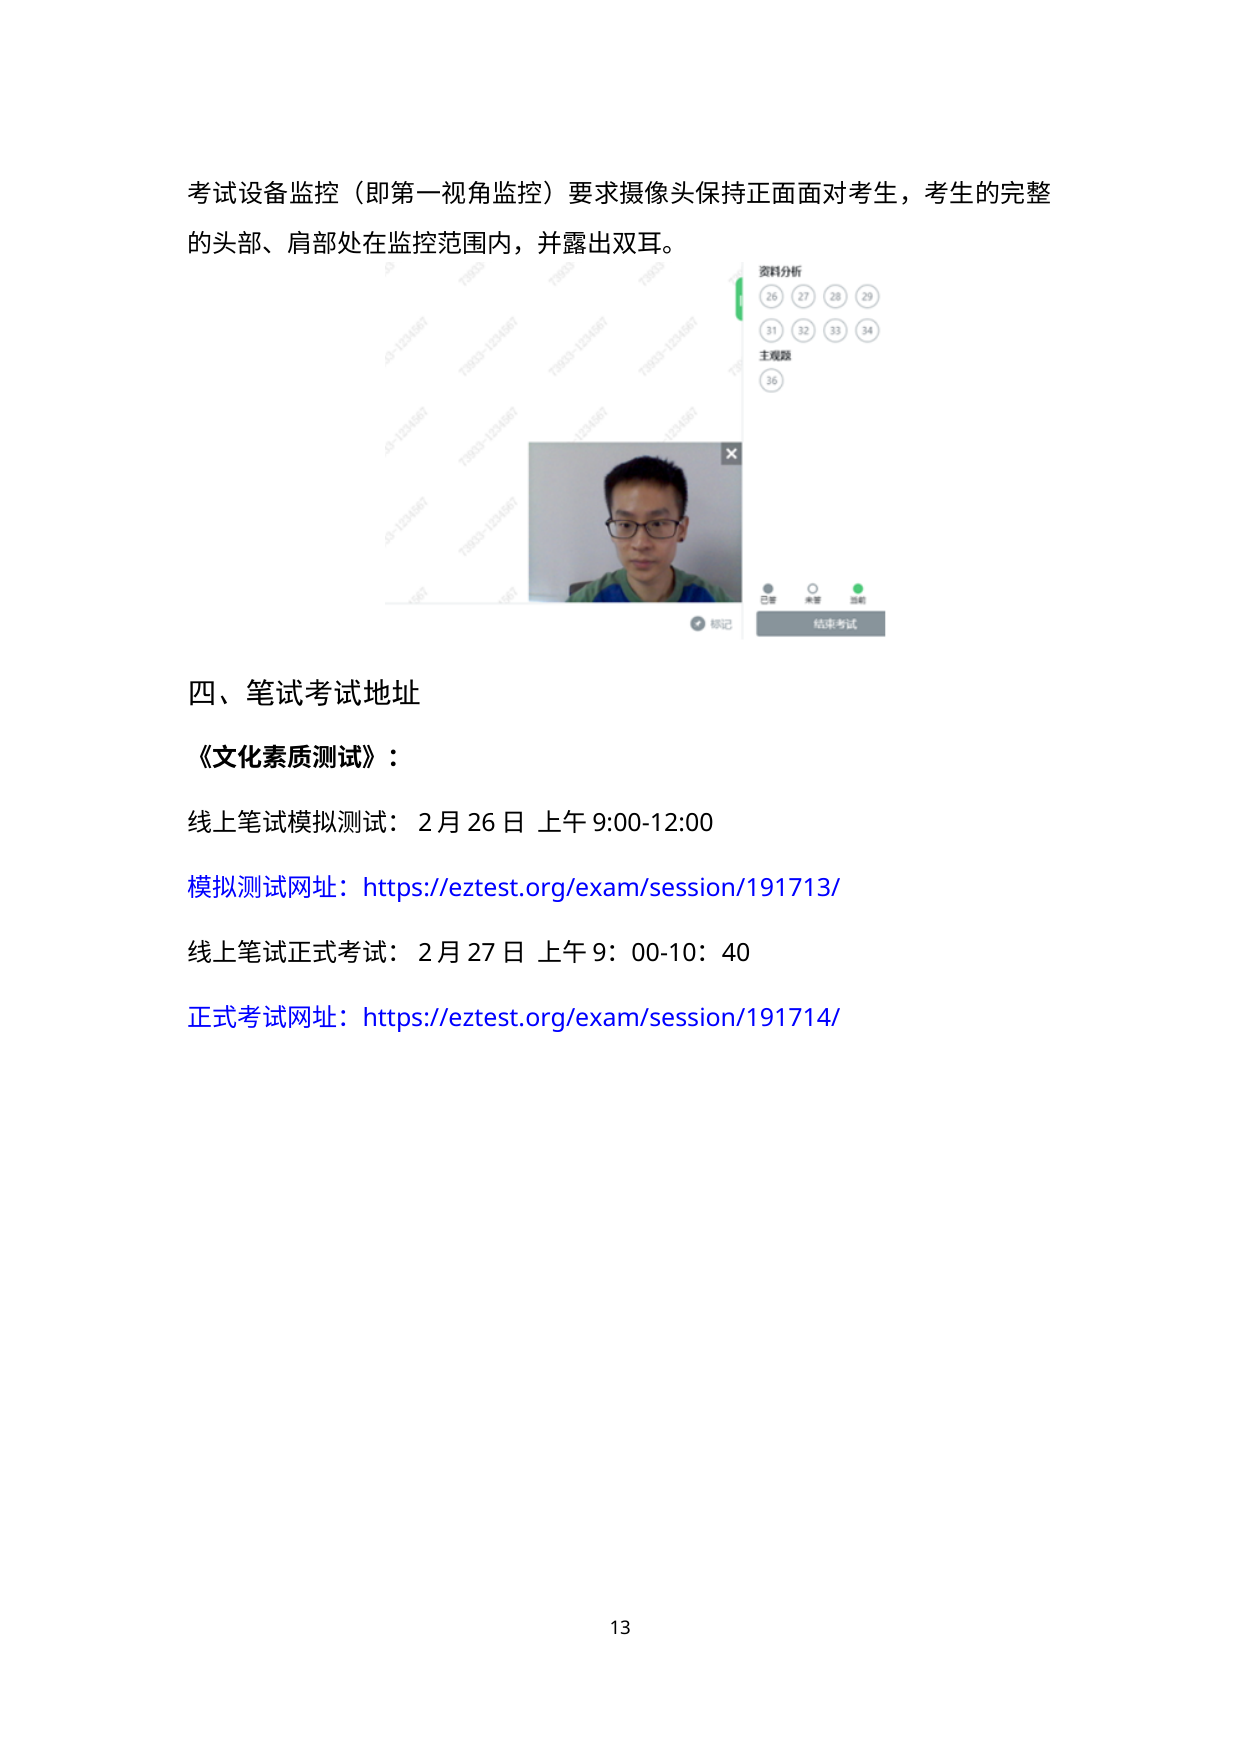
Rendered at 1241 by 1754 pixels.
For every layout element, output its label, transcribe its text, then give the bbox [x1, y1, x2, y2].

text 正式考试网址：https://eztest.org/exam/session/191714/ [187, 983, 1053, 1048]
text 线上笔试正式考试： 2月27日 上午9：00-10：40 [187, 918, 1053, 983]
picture [385, 262, 899, 642]
text 《文化素质测试》： [187, 723, 1053, 788]
text 四、笔试考试地址 [187, 658, 1053, 723]
text 考试设备监控（即第一视角监控）要求摄像头保持正面面对考生，考生的完整的头部、肩部处在监控范围内，并露出双耳。 [187, 162, 1053, 262]
text 模拟测试网址：https://eztest.org/exam/session/191713/ [187, 853, 1053, 918]
text 线上笔试模拟测试： 2月26日 上午9:00-12:00 [187, 788, 1053, 853]
